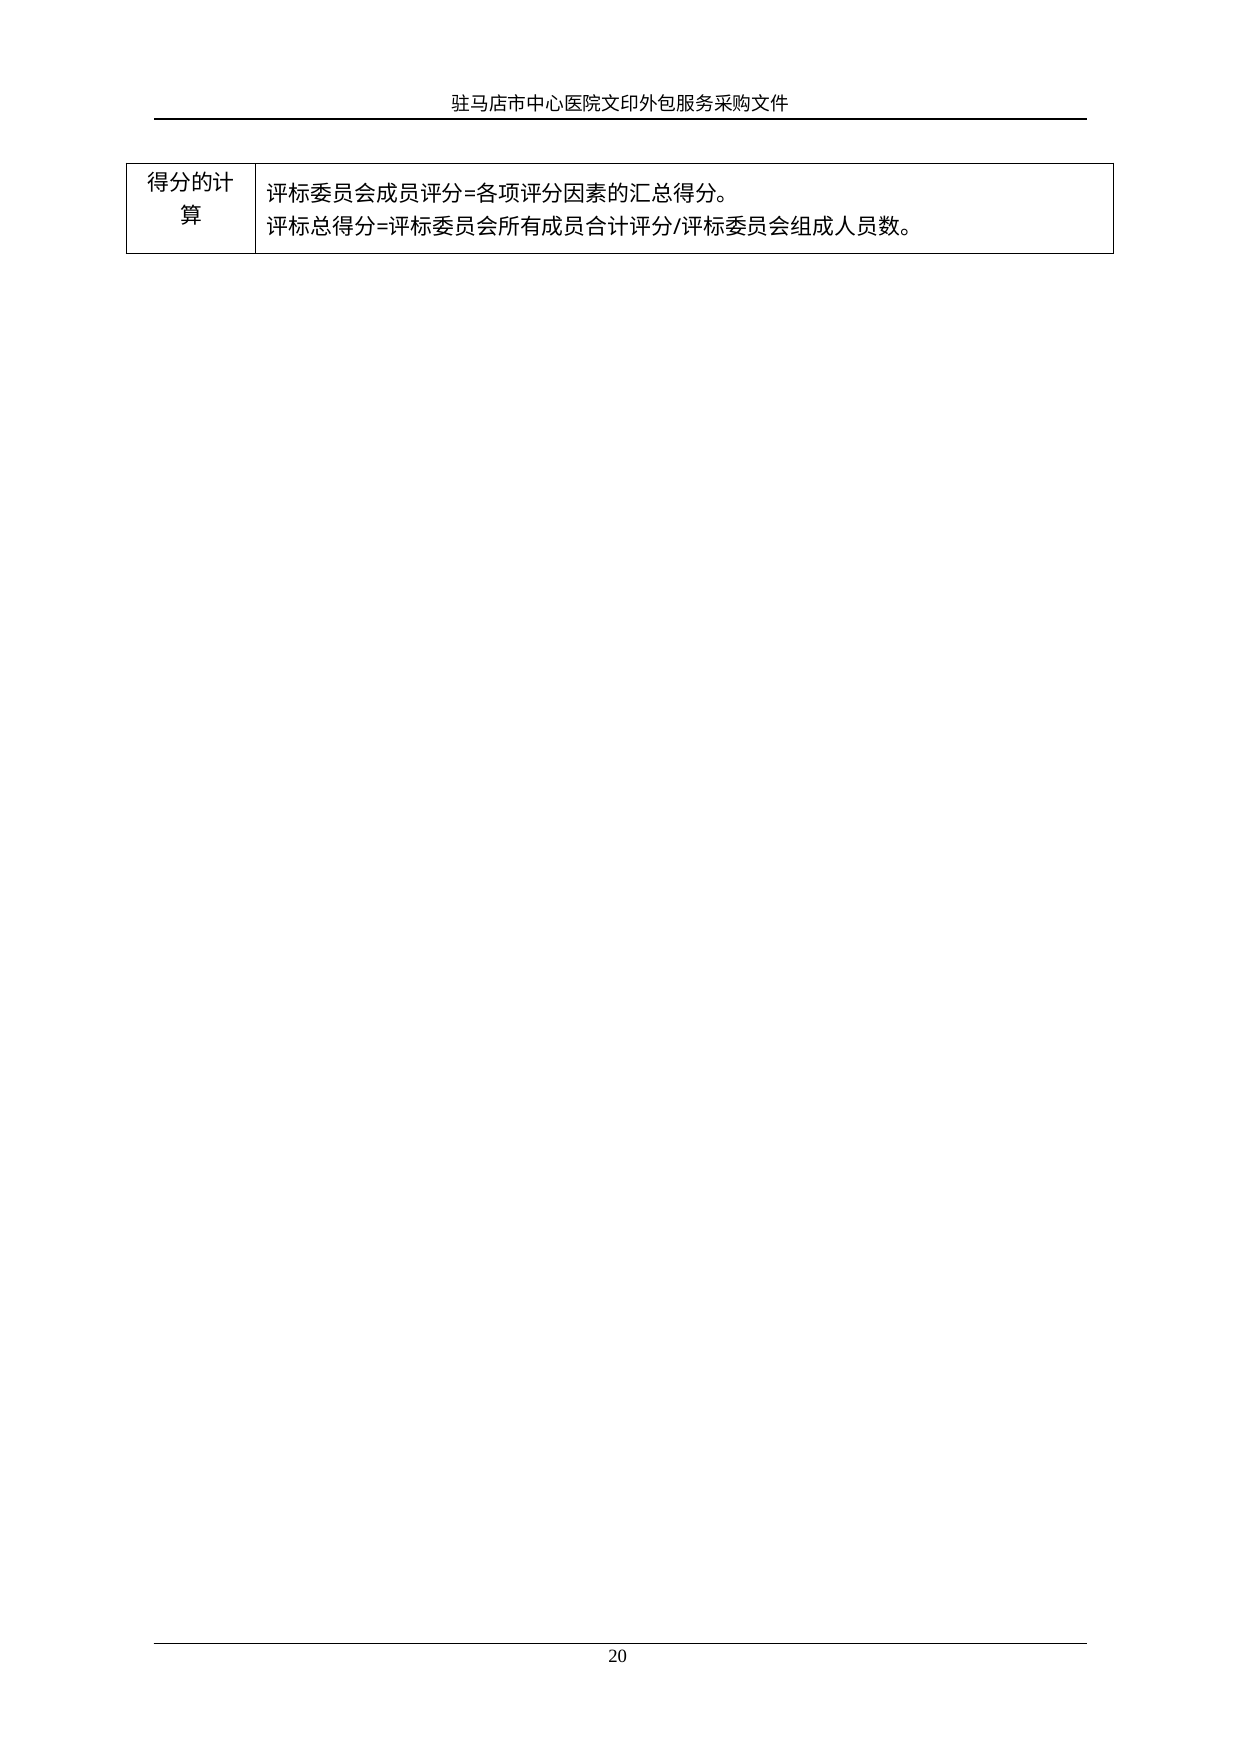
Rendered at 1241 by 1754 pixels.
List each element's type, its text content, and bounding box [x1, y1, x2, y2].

table_cell 评标委员会成员评分=各项评分因素的汇总得分。 评标总得分=评标委员会所有成员合计评分/评标委员会组成人员数。 [256, 164, 1113, 252]
table_cell 得分的计算 [127, 164, 255, 252]
